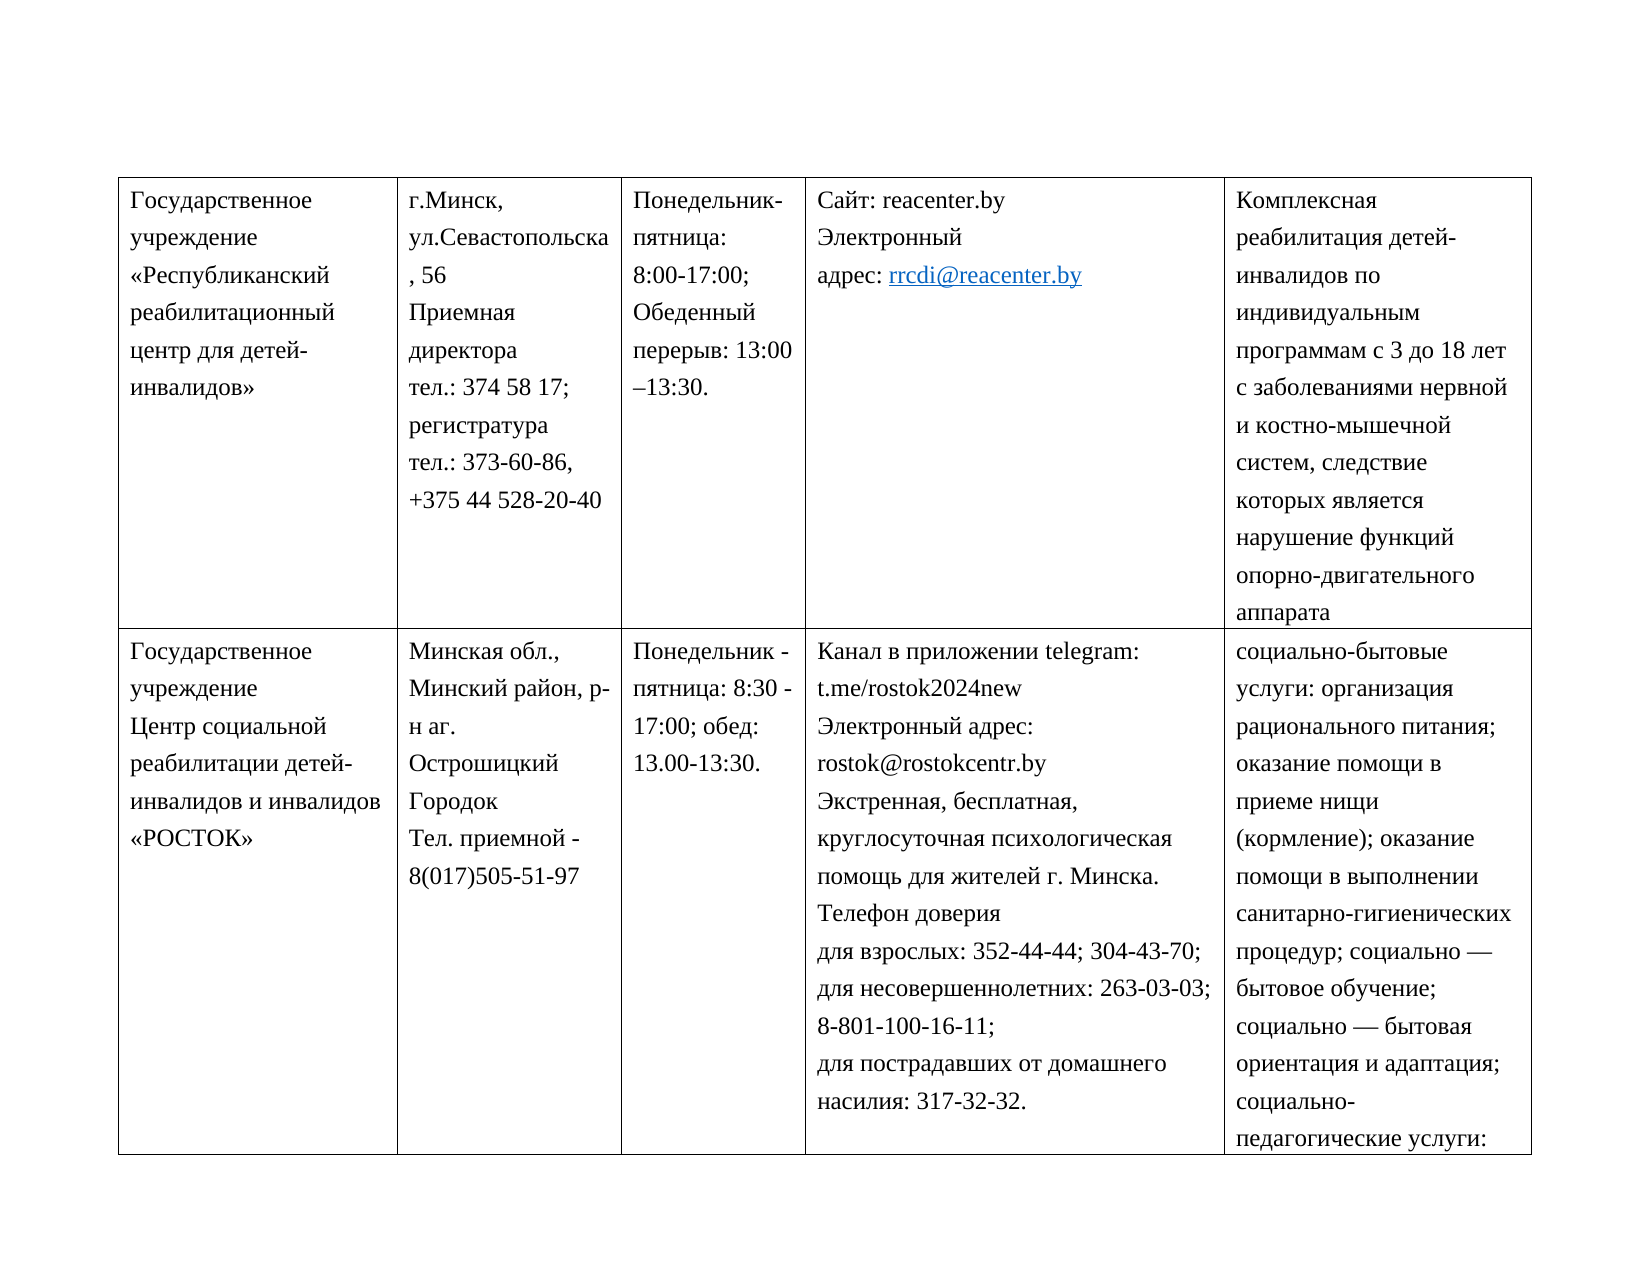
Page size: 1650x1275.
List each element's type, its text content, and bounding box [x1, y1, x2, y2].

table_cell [1225, 629, 1531, 1154]
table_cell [119, 629, 397, 1154]
table_cell Комплексная реабилитация детей-инвалидов по индивидуальным программам с 3 до 18 лет с заболеваниями нервной и костно-мышечной систем, следствие которых является нарушение функций опорно-двигательного аппарата [1225, 178, 1531, 628]
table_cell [806, 629, 1224, 1154]
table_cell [398, 629, 621, 1154]
table_cell Понедельник-пятница: 8:00-17:00; Обеденный перерыв: 13:00 –13:30. [622, 178, 805, 628]
table_cell г.Минск, ул.Севастопольска, 56 Приемная директора тел.: 374 58 17; регистратура тел.: 373-60-86, +375 44 528-20-40 [398, 178, 621, 628]
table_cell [622, 629, 805, 1154]
table_cell Сайт: reacenter.by Электронный адрес: rrcdi@reacenter.by [806, 178, 1224, 628]
table_cell Государственное учреждение «Республиканский реабилитационный центр для детей-инвалидов» [119, 178, 397, 628]
